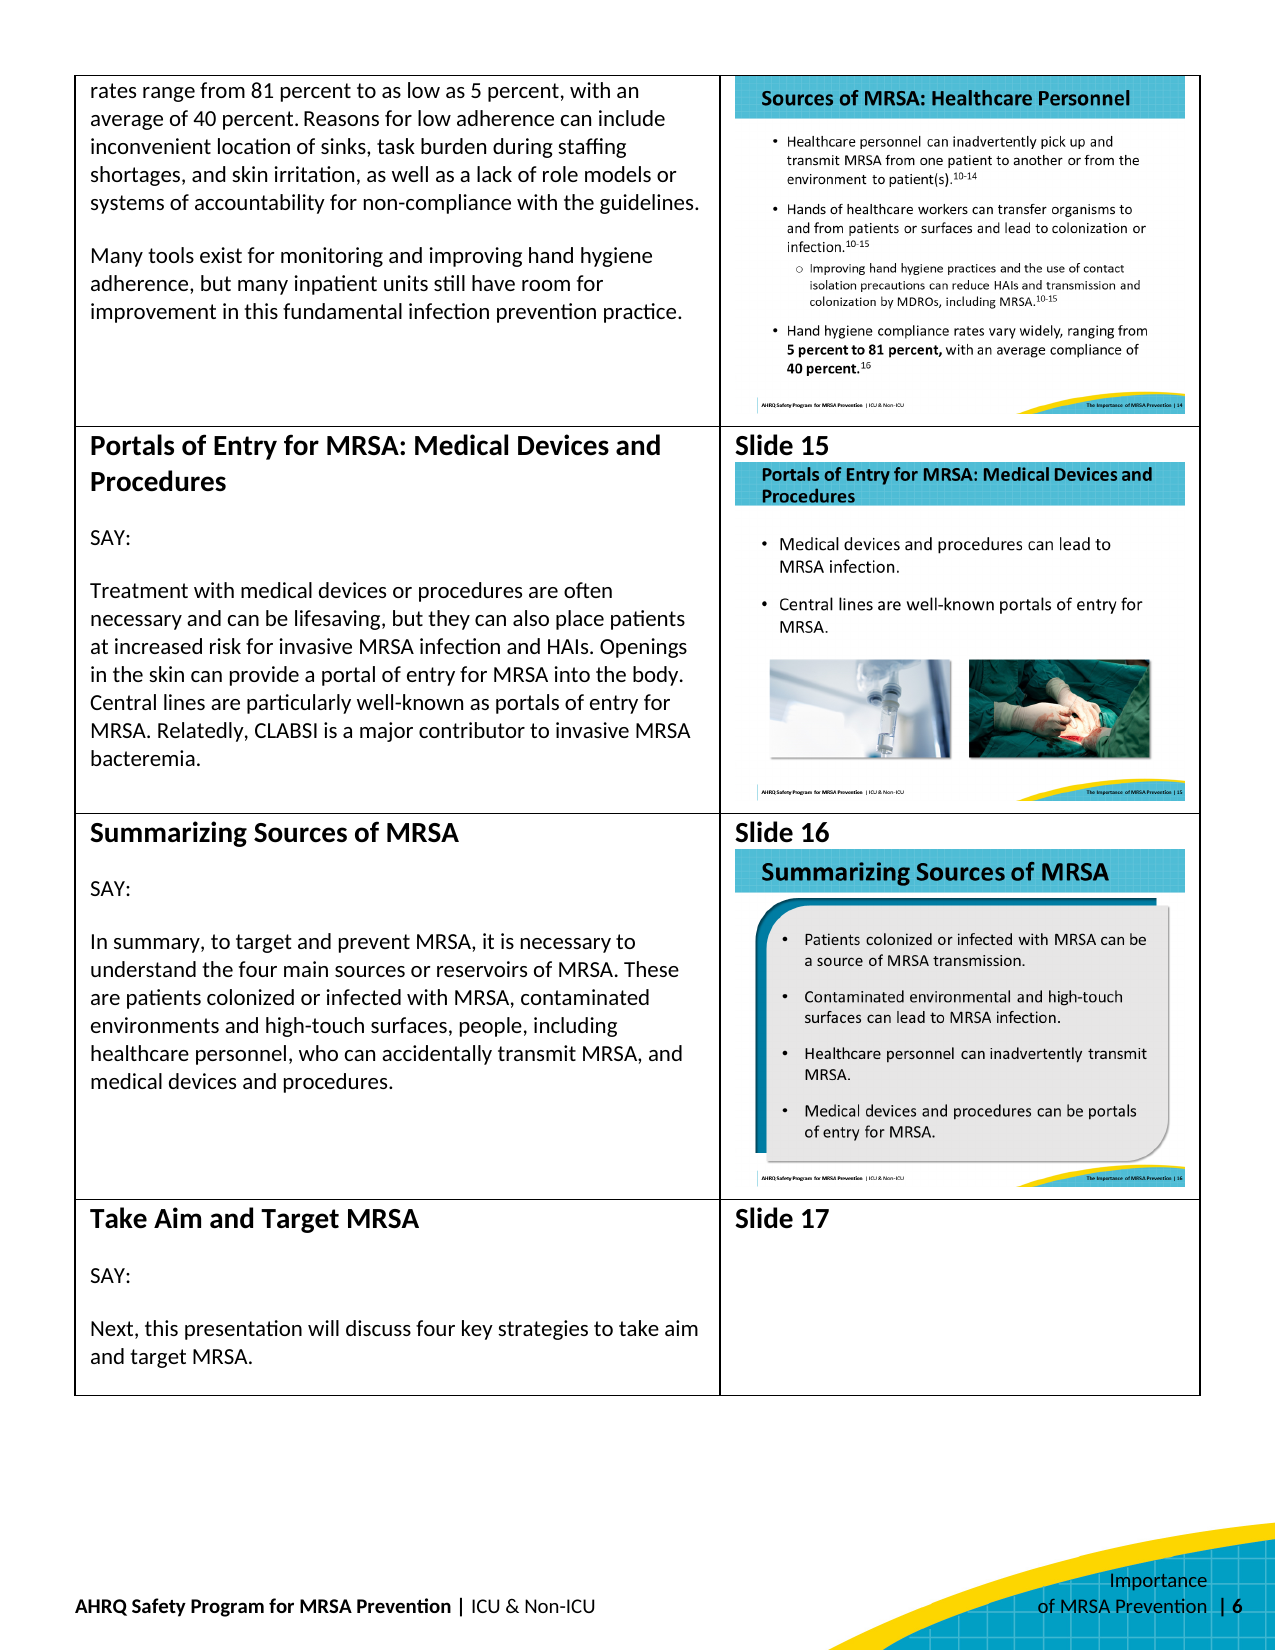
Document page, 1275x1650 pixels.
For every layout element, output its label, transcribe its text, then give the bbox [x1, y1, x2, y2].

picture [735, 849, 1185, 1187]
table_cell Slide 16 [721, 814, 1199, 1199]
picture [735, 76, 1185, 414]
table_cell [76, 1200, 719, 1395]
table_cell Slide 14 [721, 76, 1199, 426]
picture [735, 462, 1185, 801]
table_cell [76, 76, 719, 426]
table_cell Portals of Entry for MRSA: Medical Devices and Procedures SAY: Treatment with medical devices or procedures are often necessary and can be lifesaving, but they can also place patients at increased risk for invasive MRSA infection and HAIs. Openings in the skin can provide a portal of entry for MRSA into the body. Central lines are particularly well-known as portals of entry for MRSA. Relatedly, CLABSI is a major contributor to invasive MRSA bacteremia. [76, 427, 719, 813]
table_cell Slide 15 [721, 427, 1199, 813]
picture [805, 1519, 1275, 1650]
table_cell Summarizing Sources of MRSA SAY: In summary, to target and prevent MRSA, it is necessary to understand the four main sources or reservoirs of MRSA. These are patients colonized or infected with MRSA, contaminated environments and high-touch surfaces, people, including healthcare personnel, who can accidentally transmit MRSA, and medical devices and procedures. [76, 814, 719, 1199]
table_cell Slide 17 [721, 1200, 1199, 1395]
